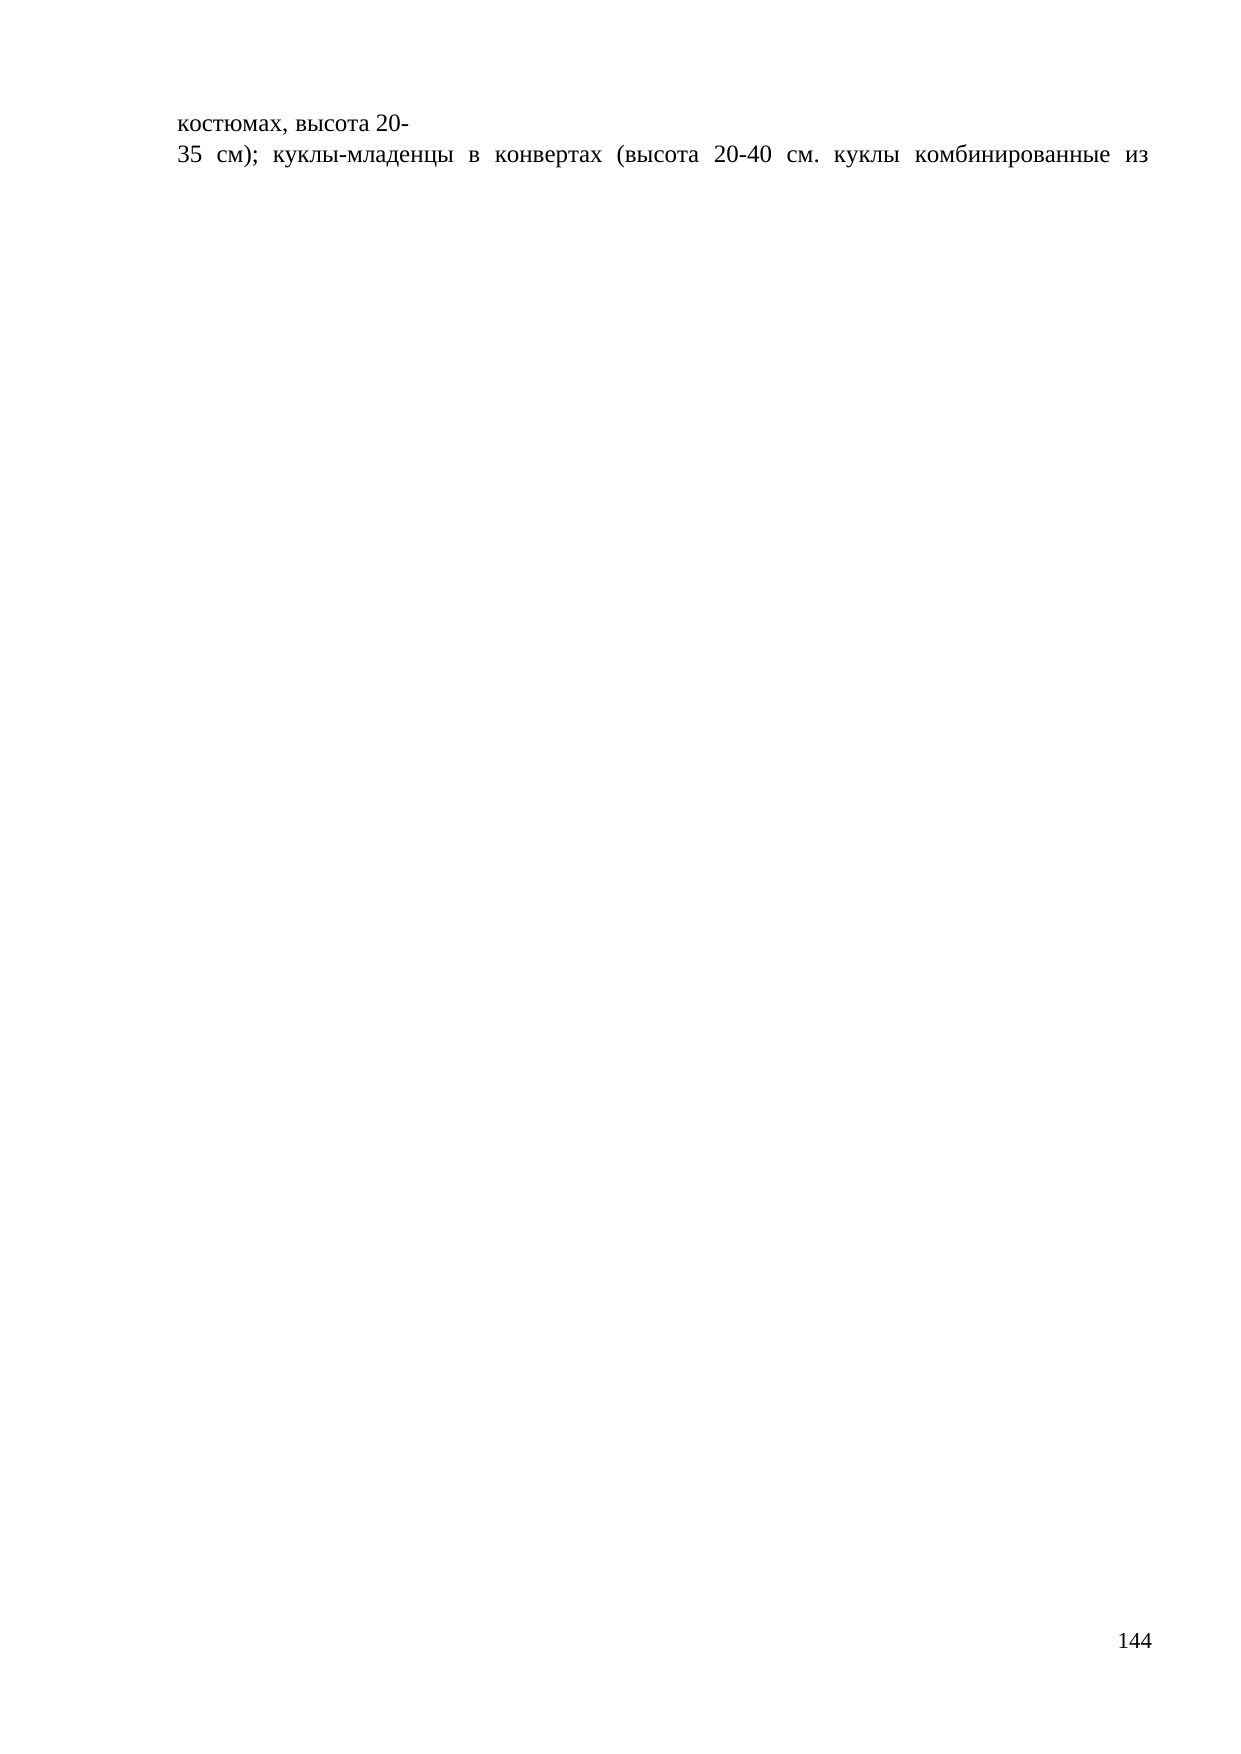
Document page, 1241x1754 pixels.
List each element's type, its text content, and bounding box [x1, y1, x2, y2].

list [177, 108, 1153, 137]
text 35 см); куклы-младенцы в конвертах (высота 20-40 см. куклы комбинированные из [177, 139, 1207, 168]
